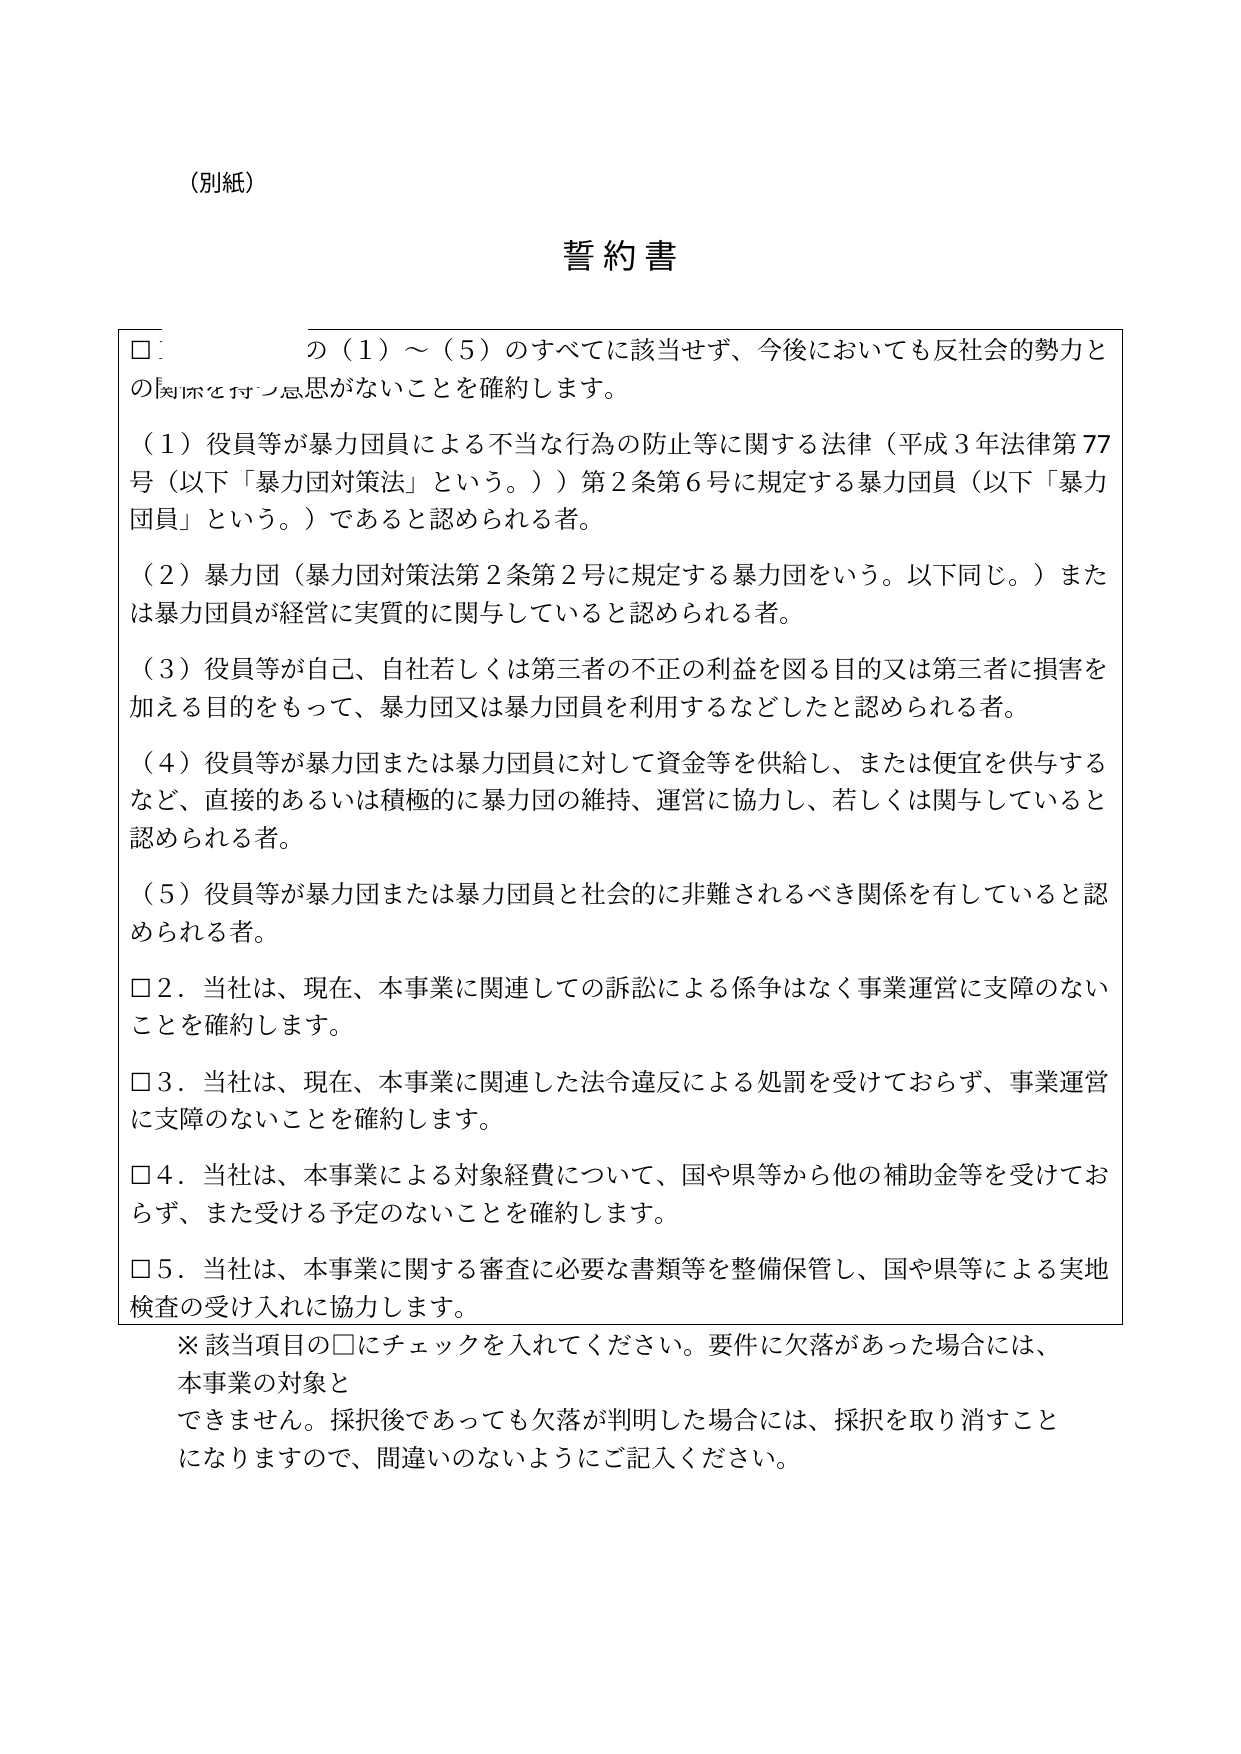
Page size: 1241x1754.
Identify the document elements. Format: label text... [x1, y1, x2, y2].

text できません。採択後であっても欠落が判明した場合には、採択を取り消すことになりますので、間違いのないようにご記入ください。 [177, 1400, 1063, 1475]
text ※ 該当項目の□にチェックを入れてください。要件に欠落があった場合には、本事業の対象と [177, 1325, 1063, 1400]
table_header ☐１．当社は次の（１）～（５）のすべてに該当せず、今後においても反社会的勢力との関係を持つ意思がないことを確約します。 （１）役員等が暴力団員による不当な行為の防止等に関する法律（平成３年法律第77号（以下「暴力団対策法」という。））第２条第６号に規定する暴力団員（以下「暴力団員」という。）であると認められる者。 （２）暴力団（暴力団対策法第２条第２号に規定する暴力団をいう。以下同じ。）または暴力団員が経営に実質的に関与していると認められる者。 （３）役員等が自己、自社若しくは第三者の不正の利益を図る目的又は第三者に損害を加える目的をもって、暴力団又は暴力団員を利用するなどしたと認められる者。 （４）役員等が暴力団または暴力団員に対して資金等を供給し、または便宜を供与するなど、直接的あるいは積極的に暴力団の維持、運営に協力し、若しくは関与していると認められる者。 （５）役員等が暴力団または暴力団員と社会的に非難されるべき関係を有していると認められる者。 ☐２．当社は、現在、本事業に関連しての訴訟による係争はなく事業運営に支障のないことを確約します。 ☐３．当社は、現在、本事業に関連した法令違反による処罰を受けておらず、事業運営に支障のないことを確約します。 ☐４．当社は、本事業による対象経費について、国や県等から他の補助金等を受けておらず、また受ける予定のないことを確約します。 ☐５．当社は、本事業に関する審査に必要な書類等を整備保管し、国や県等による実地検査の受け入れに協力します。 [119, 330, 1122, 1324]
text 誓 約 書 [308, 217, 1063, 292]
